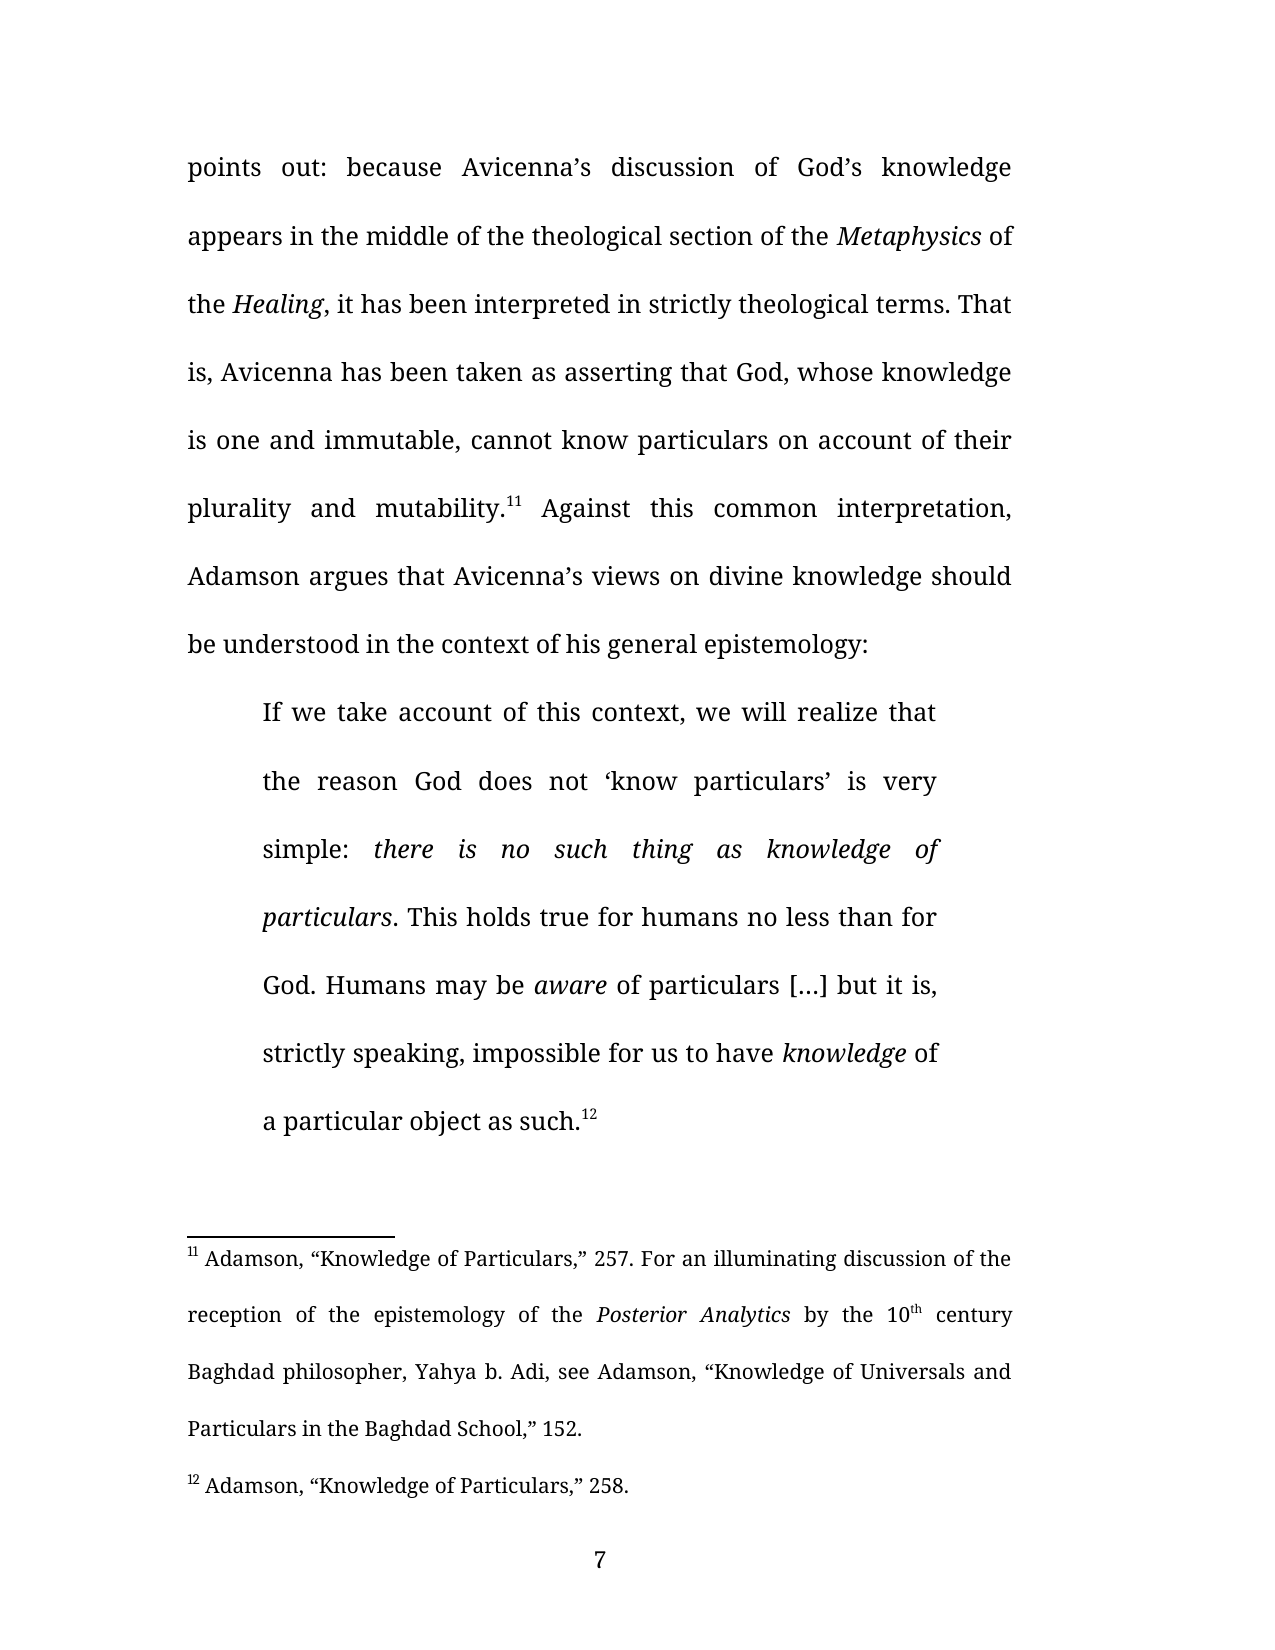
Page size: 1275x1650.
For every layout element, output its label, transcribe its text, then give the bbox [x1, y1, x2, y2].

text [187, 150, 1012, 661]
text If we take account of this context, we will realize that the reason God does not ‘know particulars’ is very simple: there is no such thing as knowledge of particulars. This holds true for humans no less than for God. Humans may be aware of particulars […] but it is, strictly speaking, impossible for us to have knowledge of a particular object as such. [262, 695, 937, 1138]
